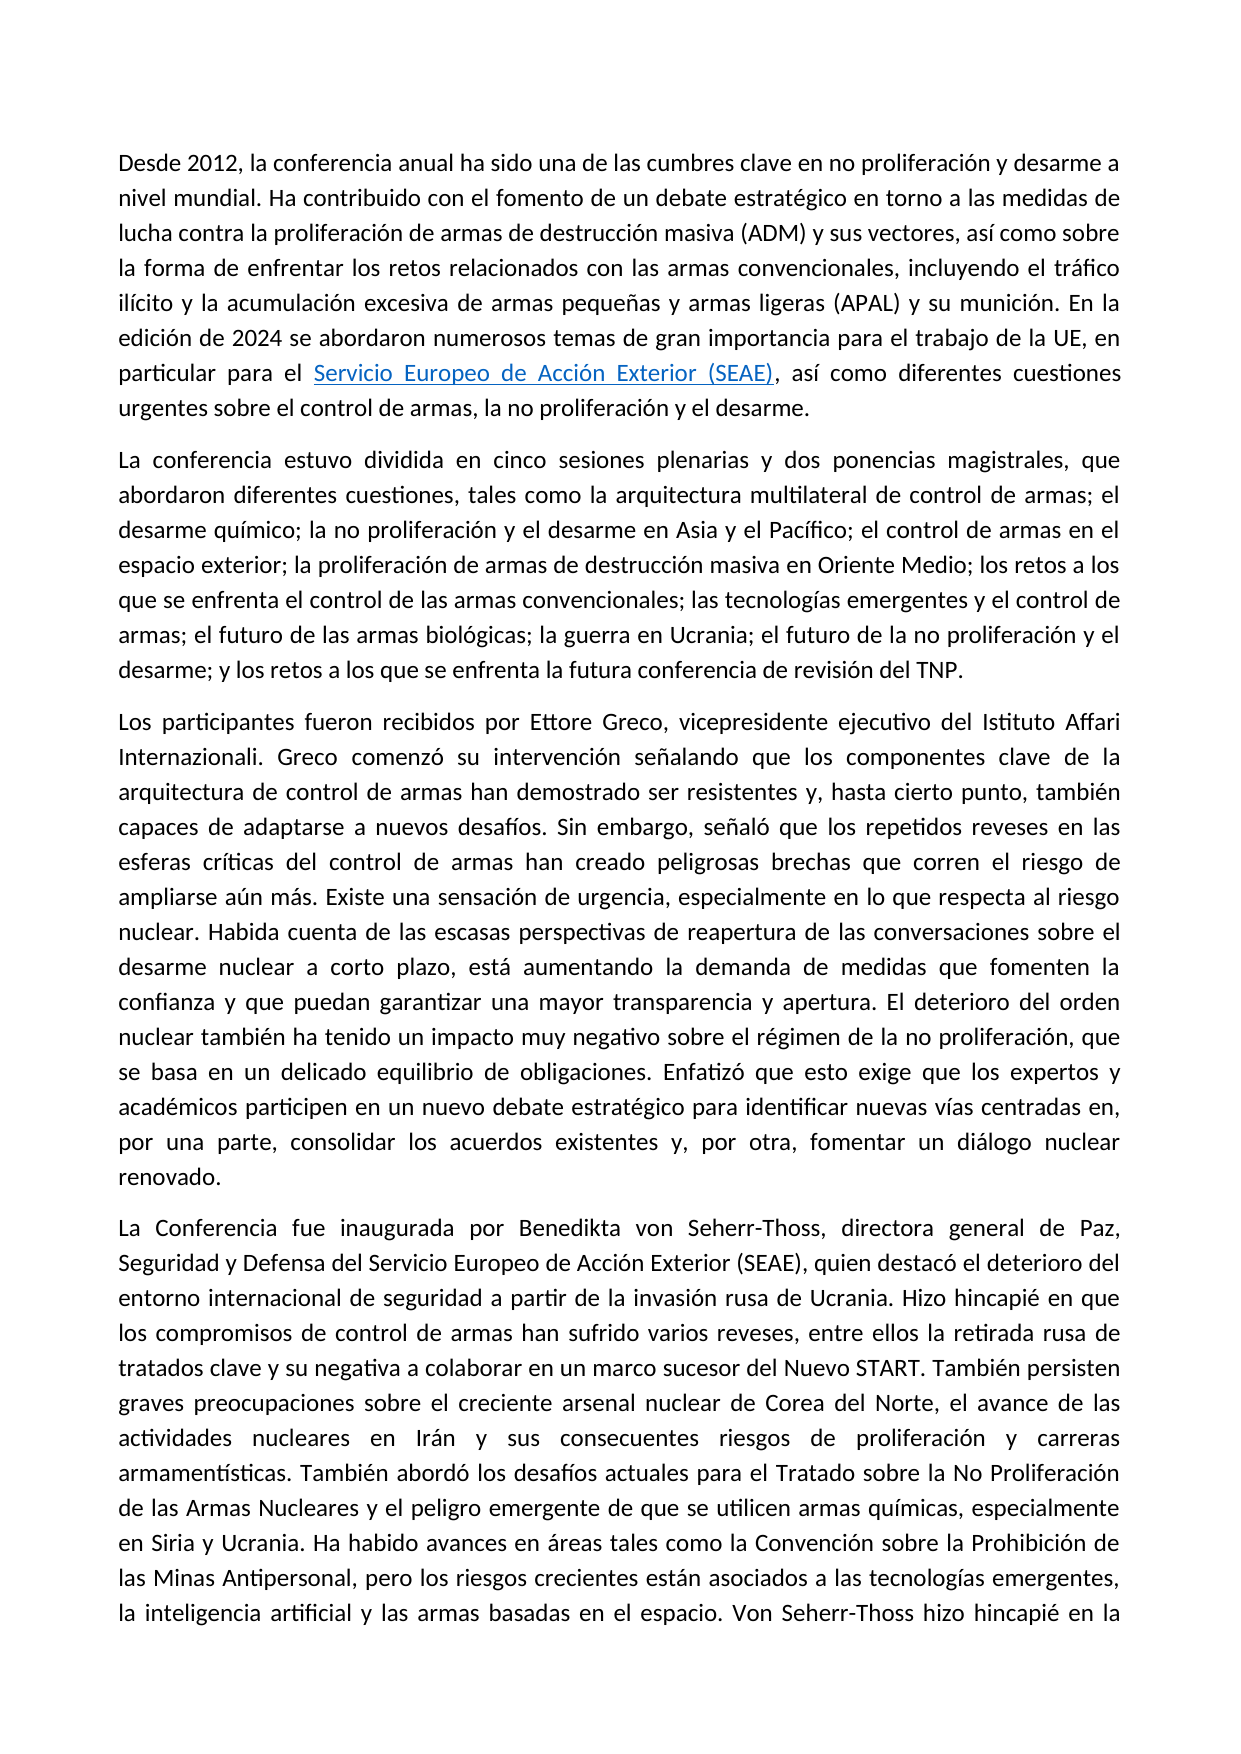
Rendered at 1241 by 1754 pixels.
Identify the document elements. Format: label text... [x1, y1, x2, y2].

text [118, 1213, 1122, 1628]
text Los participantes fueron recibidos por Ettore Greco, vicepresidente ejecutivo del Istituto Affari Internazionali. Greco comenzó su intervención señalando que los componentes clave de la arquitectura de control de armas han demostrado ser resistentes y, hasta cierto punto, también capaces de adaptarse a nuevos desafíos. Sin embargo, señaló que los repetidos reveses en las esferas críticas del control de armas han creado peligrosas brechas que corren el riesgo de ampliarse aún más. Existe una sensación de urgencia, especialmente en lo que respecta al riesgo nuclear. Habida cuenta de las escasas perspectivas de reapertura de las conversaciones sobre el desarme nuclear a corto plazo, está aumentando la demanda de medidas que fomenten la confianza y que puedan garantizar una mayor transparencia y apertura. El deterioro del orden nuclear también ha tenido un impacto muy negativo sobre el régimen de la no proliferación, que se basa en un delicado equilibrio de obligaciones. Enfatizó que esto exige que los expertos y académicos participen en un nuevo debate estratégico para identificar nuevas vías centradas en, por una parte, consolidar los acuerdos existentes y, por otra, fomentar un diálogo nuclear renovado. [118, 706, 1122, 1191]
text Desde 2012, la conferencia anual ha sido una de las cumbres clave en no proliferación y desarme a nivel mundial. Ha contribuido con el fomento de un debate estratégico en torno a las medidas de lucha contra la proliferación de armas de destrucción masiva (ADM) y sus vectores, así como sobre la forma de enfrentar los retos relacionados con las armas convencionales, incluyendo el tráfico ilícito y la acumulación excesiva de armas pequeñas y armas ligeras (APAL) y su munición. En la edición de 2024 se abordaron numerosos temas de gran importancia para el trabajo de la UE, en particular para el Servicio Europeo de Acción Exterior (SEAE), así como diferentes cuestiones urgentes sobre el control de armas, la no proliferación y el desarme. [118, 148, 1122, 423]
text La conferencia estuvo dividida en cinco sesiones plenarias y dos ponencias magistrales, que abordaron diferentes cuestiones, tales como la arquitectura multilateral de control de armas; el desarme químico; la no proliferación y el desarme en Asia y el Pacífico; el control de armas en el espacio exterior; la proliferación de armas de destrucción masiva en Oriente Medio; los retos a los que se enfrenta el control de las armas convencionales; las tecnologías emergentes y el control de armas; el futuro de las armas biológicas; la guerra en Ucrania; el futuro de la no proliferación y el desarme; y los retos a los que se enfrenta la futura conferencia de revisión del TNP. [118, 444, 1122, 685]
